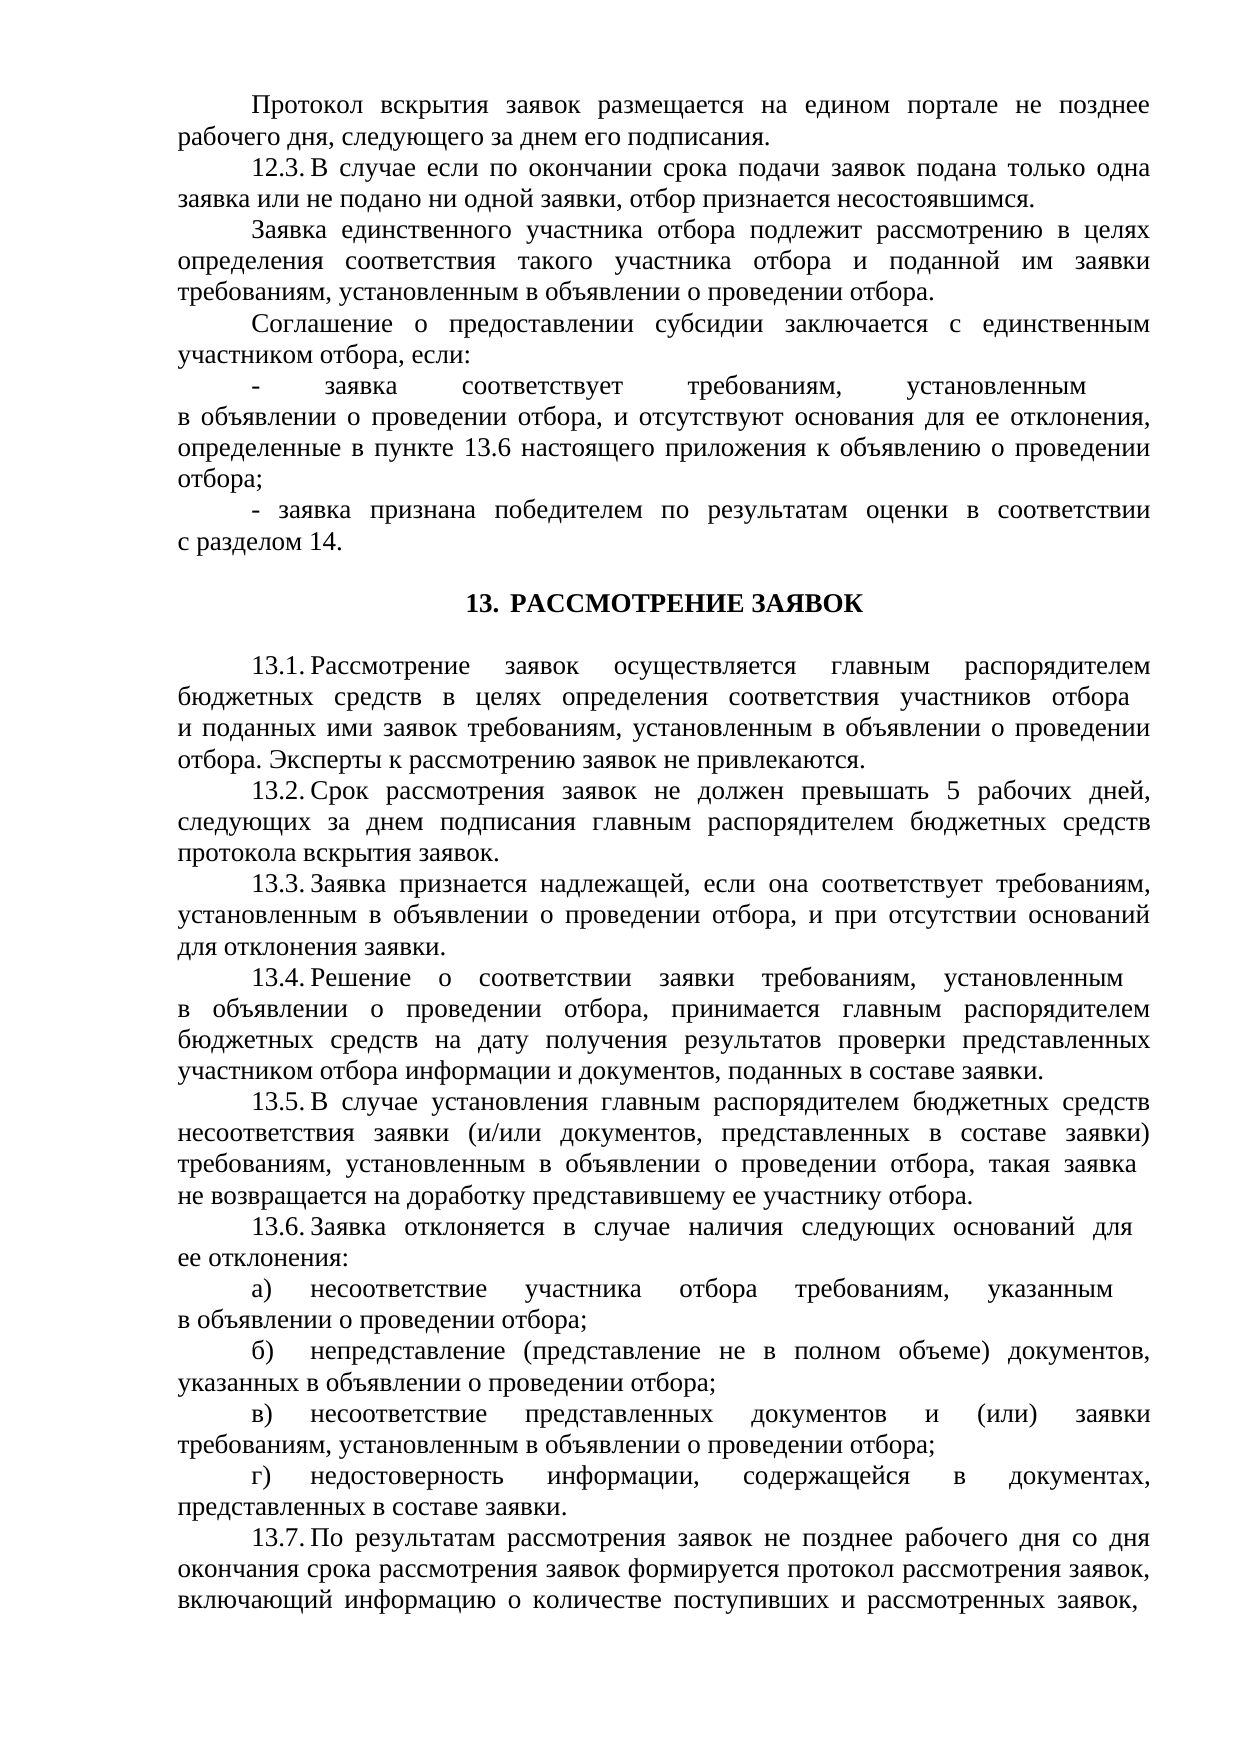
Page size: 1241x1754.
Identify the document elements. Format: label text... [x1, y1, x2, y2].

list Заявка признается надлежащей, если она соответствует требованиям, установленным в объявлении о проведении отбора, и при отсутствии оснований для отклонения заявки. [177, 867, 1152, 961]
list Рассмотрение заявок осуществляется главным распорядителем бюджетных средств в целях определения соответствия участников отбора и поданных ими заявок требованиям, установленным в объявлении о проведении отбора. Эксперты к рассмотрению заявок не привлекаются. [177, 649, 1152, 774]
list несоответствие представленных документов и (или) заявки требованиям, установленным в объявлении о проведении отбора; [177, 1397, 1152, 1459]
list Решение о соответствии заявки требованиям, установленным в объявлении о проведении отбора, принимается главным распорядителем бюджетных средств на дату получения результатов проверки представленных участником отбора информации и документов, поданных в составе заявки. [177, 961, 1152, 1085]
list непредставление (представление не в полном объеме) документов, указанных в объявлении о проведении отбора; [177, 1334, 1152, 1397]
text - заявка признана победителем по результатам оценки в соответствии с разделом 14. [177, 493, 1152, 556]
list РАССМОТРЕНИЕ ЗАЯВОК [177, 587, 1152, 618]
list несоответствие участника отбора требованиям, указанным в объявлении о проведении отбора; [177, 1272, 1152, 1334]
list Срок рассмотрения заявок не должен превышать 5 рабочих дней, следующих за днем подписания главным распорядителем бюджетных средств протокола вскрытия заявок. [177, 774, 1152, 867]
list недостоверность информации, содержащейся в документах, представленных в составе заявки. [177, 1459, 1152, 1521]
text Соглашение о предоставлении субсидии заключается с единственным участником отбора, если: [177, 307, 1152, 369]
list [177, 1521, 1152, 1615]
list В случае если по окончании срока подачи заявок подана только одна заявка или не подано ни одной заявки, отбор признается несостоявшимся. [177, 151, 1152, 213]
text Протокол вскрытия заявок размещается на едином портале не позднее рабочего дня, следующего за днем его подписания. [177, 89, 1152, 151]
text Заявка единственного участника отбора подлежит рассмотрению в целях определения соответствия такого участника отбора и поданной им заявки требованиям, установленным в объявлении о проведении отбора. [177, 213, 1152, 307]
list Заявка отклоняется в случае наличия следующих оснований для ее отклонения: [177, 1210, 1152, 1272]
list В случае установления главным распорядителем бюджетных средств несоответствия заявки (и/или документов, представленных в составе заявки) требованиям, установленным в объявлении о проведении отбора, такая заявка не возвращается на доработку представившему ее участнику отбора. [177, 1085, 1152, 1210]
text - заявка соответствует требованиям, установленным в объявлении о проведении отбора, и отсутствуют основания для ее отклонения, определенные в пункте 13.6 настоящего приложения к объявлению о проведении отбора; [177, 369, 1152, 493]
